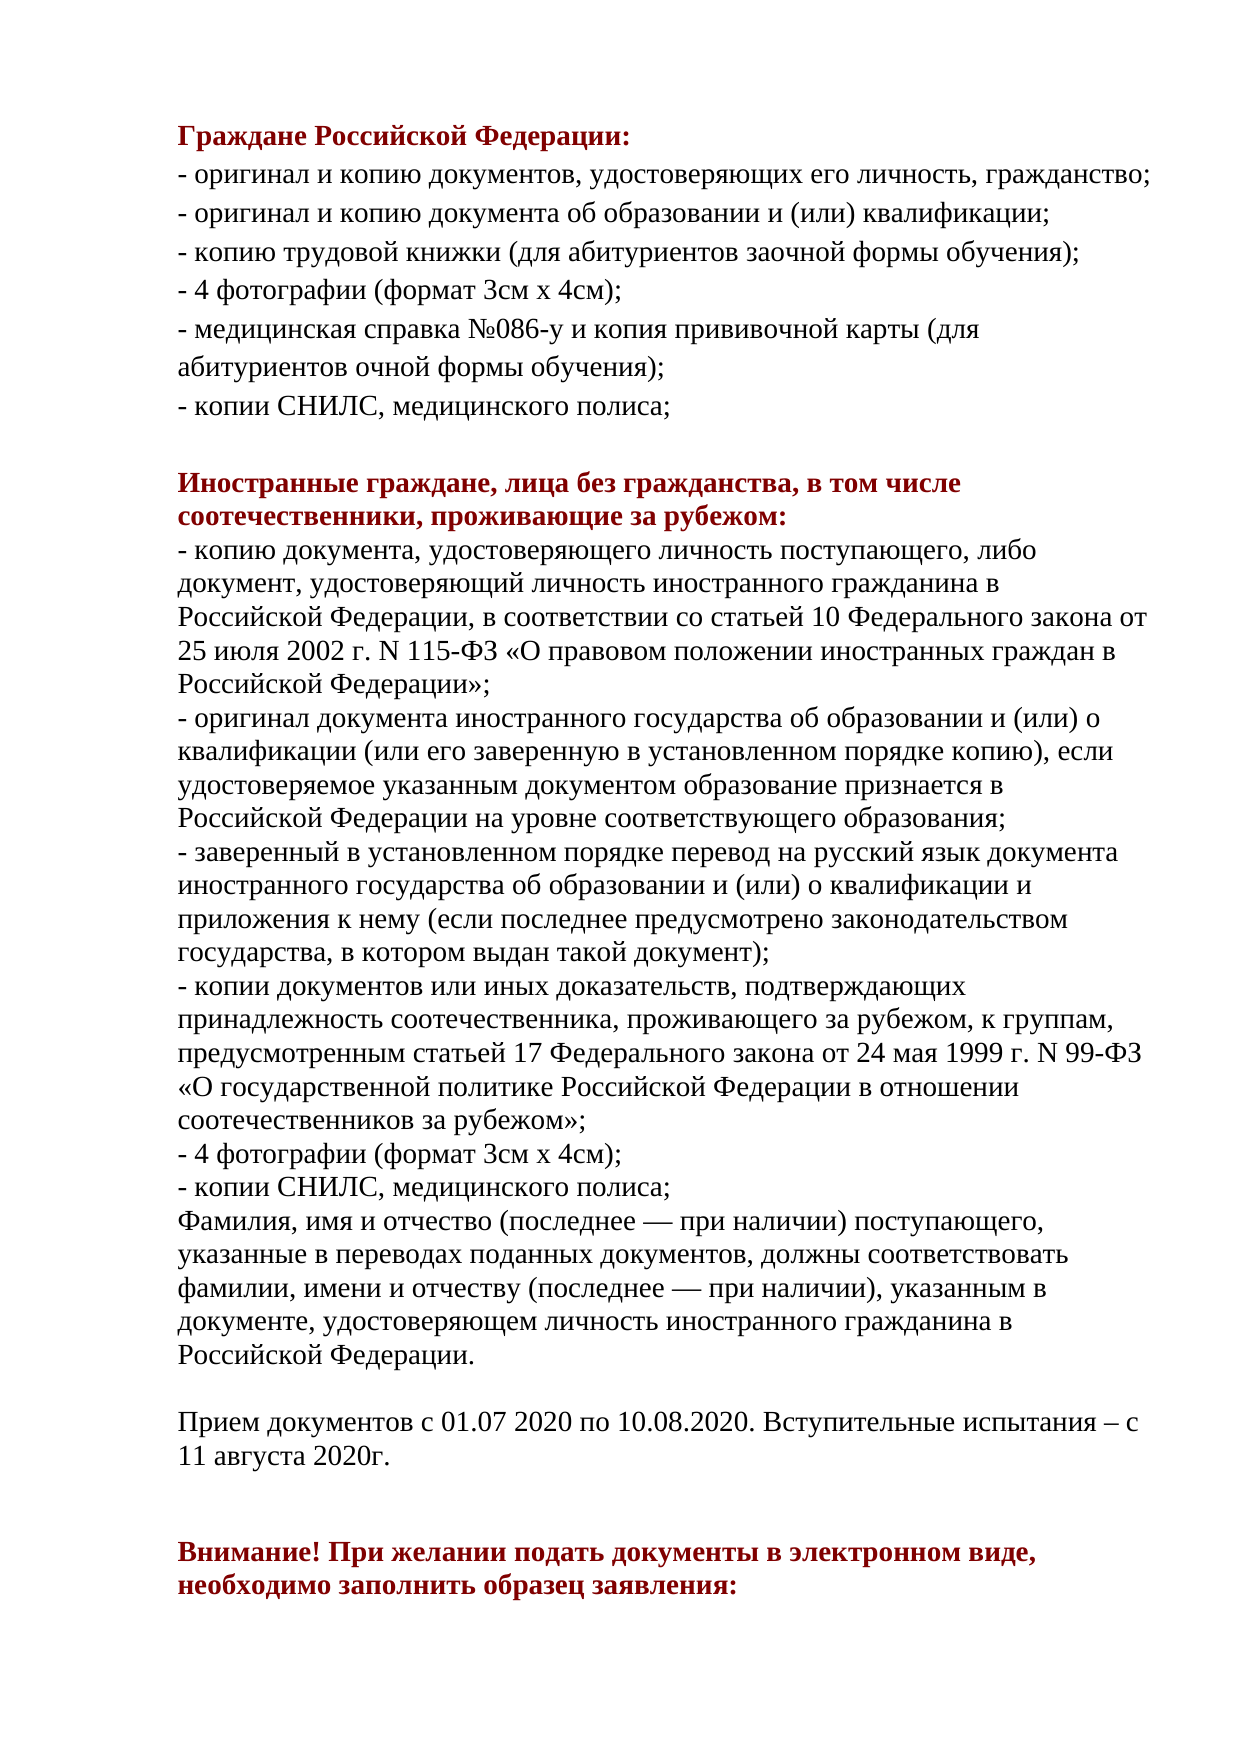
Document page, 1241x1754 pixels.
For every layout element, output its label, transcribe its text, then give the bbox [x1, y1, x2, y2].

text - копии документов или иных доказательств, подтверждающих принадлежность соотечественника, проживающего за рубежом, к группам, предусмотренным статьей 17 Федерального закона от 24 мая 1999 г. N 99-ФЗ «О государственной политике Российской Федерации в отношении соотечественников за рубежом»; [177, 968, 1152, 1136]
text Иностранные граждане, лица без гражданства, в том числе соотечественники, проживающие за рубежом: [177, 465, 1152, 532]
text - 4 фотографии (формат 3см х 4см); [177, 272, 1152, 306]
text Фамилия, имя и отчество (последнее — при наличии) поступающего, указанные в переводах поданных документов, должны соответствовать фамилии, имени и отчеству (последнее — при наличии), указанным в документе, удостоверяющем личность иностранного гражданина в Российской Федерации. [177, 1203, 1152, 1371]
text - копии СНИЛС, медицинского полиса; [177, 388, 1152, 421]
text - оригинал документа иностранного государства об образовании и (или) о квалификации (или его заверенную в установленном порядке копию), если удостоверяемое указанным документом образование признается в Российской Федерации на уровне соответствующего образования; [177, 700, 1152, 834]
text - заверенный в установленном порядке перевод на русский язык документа иностранного государства об образовании и (или) о квалификации и приложения к нему (если последнее предусмотрено законодательством государства, в котором выдан такой документ); [177, 834, 1152, 968]
text Граждане Российской Федерации: [177, 118, 1152, 152]
text - оригинал и копию документов, удостоверяющих его личность, гражданство; [177, 157, 1152, 190]
text - 4 фотографии (формат 3см х 4см); [177, 1136, 1152, 1169]
text - копии СНИЛС, медицинского полиса; [177, 1169, 1152, 1203]
text Прием документов с 01.07 2020 по 10.08.2020. Вступительные испытания – с 11 августа 2020г. [177, 1404, 1152, 1471]
text - медицинская справка №086-у и копия прививочной карты (для абитуриентов очной формы обучения); [177, 311, 1152, 383]
text - копию документа, удостоверяющего личность поступающего, либо документ, удостоверяющий личность иностранного гражданина в Российской Федерации, в соответствии со статьей 10 Федерального закона от 25 июля 2002 г. N 115-ФЗ «О правовом положении иностранных граждан в Российской Федерации»; [177, 532, 1152, 700]
text Внимание! При желании подать документы в электронном виде, необходимо заполнить образец заявления: [177, 1534, 1152, 1601]
text - оригинал и копию документа об образовании и (или) квалификации; [177, 195, 1152, 229]
text - копию трудовой книжки (для абитуриентов заочной формы обучения); [177, 234, 1152, 267]
